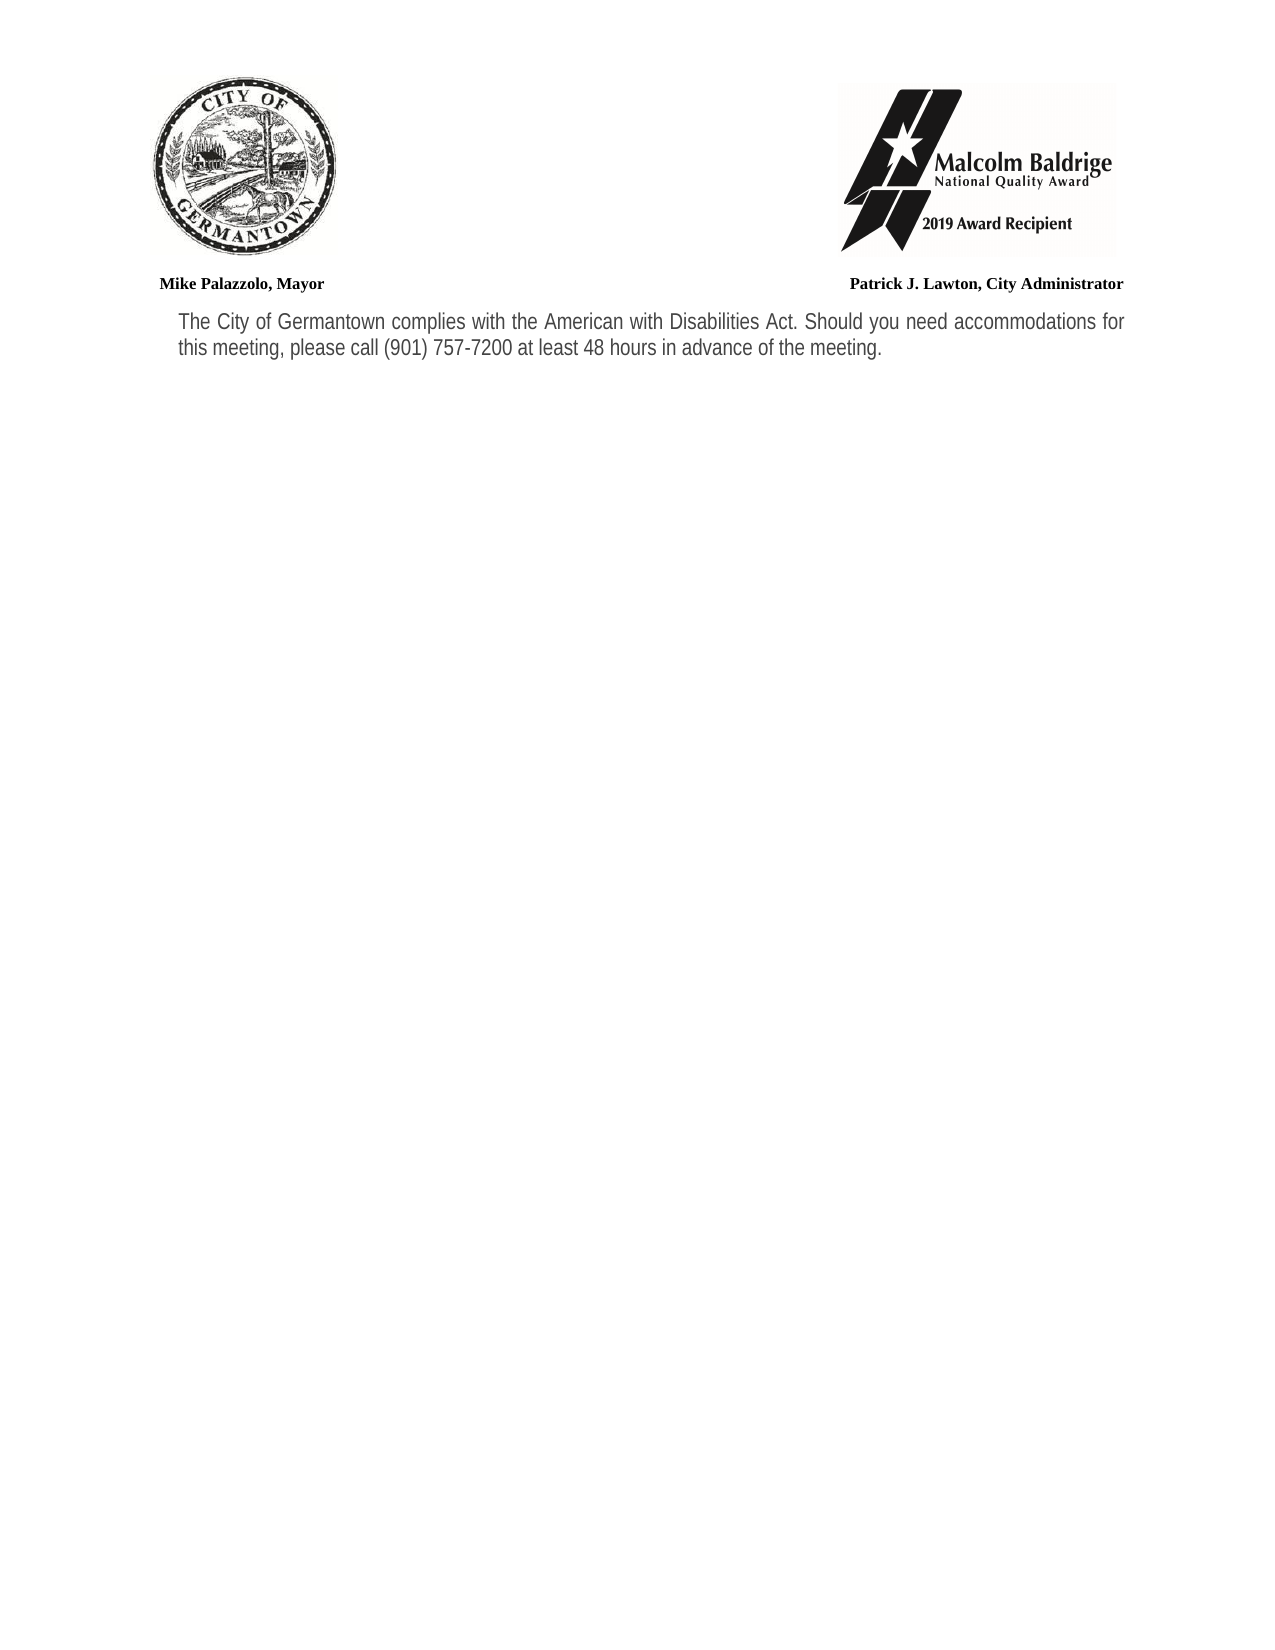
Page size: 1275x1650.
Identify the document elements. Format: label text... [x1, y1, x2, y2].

picture [150, 75, 340, 257]
picture [837, 83, 1117, 257]
text The City of Germantown complies with the American with Disabilities Act. Should you need accommodations for this meeting, please call (901) 757-7200 at least 48 hours in advance of the meeting. [178, 308, 1125, 360]
